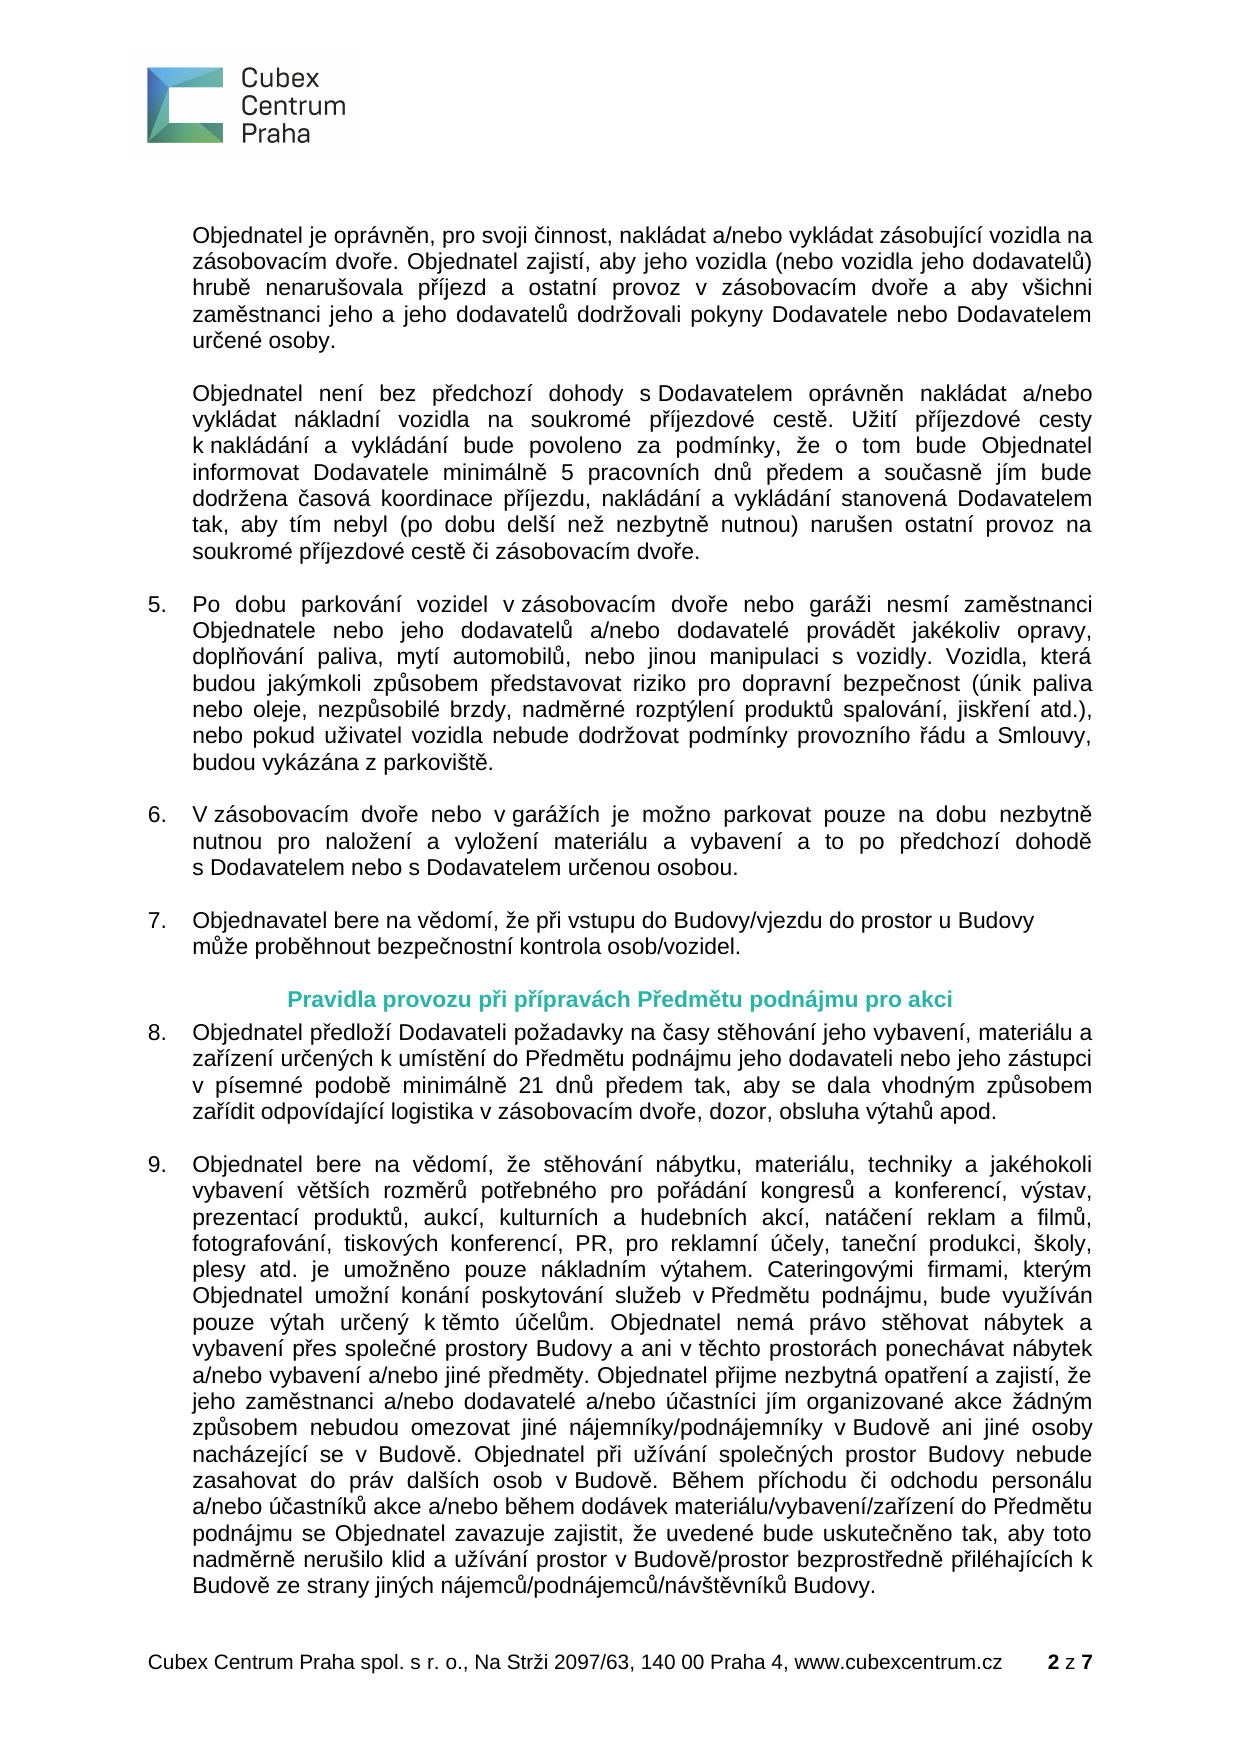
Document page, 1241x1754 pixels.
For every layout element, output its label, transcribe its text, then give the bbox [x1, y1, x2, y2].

text Pravidla provozu při přípravách Předmětu podnájmu pro akci [148, 986, 1093, 1012]
text Objednatel je oprávněn, pro svoji činnost, nakládat a/nebo vykládat zásobující vozidla na zásobovacím dvoře. Objednatel zajistí, aby jeho vozidla (nebo vozidla jeho dodavatelů) hrubě nenarušovala příjezd a ostatní provoz v zásobovacím dvoře a aby všichni zaměstnanci jeho a jeho dodavatelů dodržovali pokyny Dodavatele nebo Dodavatelem určené osoby. [192, 222, 1093, 353]
list Objednavatel bere na vědomí, že při vstupu do Budovy/vjezdu do prostor u Budovy může proběhnout bezpečnostní kontrola osob/vozidel. [148, 907, 1093, 959]
list Objednatel předloží Dodavateli požadavky na časy stěhování jeho vybavení, materiálu a zařízení určených k umístění do Předmětu podnájmu jeho dodavateli nebo jeho zástupci v písemné podobě minimálně 21 dnů předem tak, aby se dala vhodným způsobem zařídit odpovídající logistika v zásobovacím dvoře, dozor, obsluha výtahů apod. [148, 1019, 1093, 1124]
text Objednatel není bez předchozí dohody s Dodavatelem oprávněn nakládat a/nebo vykládat nákladní vozidla na soukromé příjezdové cestě. Užití příjezdové cesty k nakládání a vykládání bude povoleno za podmínky, že o tom bude Objednatel informovat Dodavatele minimálně 5 pracovních dnů předem a současně jím bude dodržena časová koordinace příjezdu, nakládání a vykládání stanovená Dodavatelem tak, aby tím nebyl (po dobu delší než nezbytně nutnou) narušen ostatní provoz na soukromé příjezdové cestě či zásobovacím dvoře. [192, 380, 1093, 564]
list Po dobu parkování vozidel v zásobovacím dvoře nebo garáži nesmí zaměstnanci Objednatele nebo jeho dodavatelů a/nebo dodavatelé provádět jakékoliv opravy, doplňování paliva, mytí automobilů, nebo jinou manipulaci s vozidly. Vozidla, která budou jakýmkoli způsobem představovat riziko pro dopravní bezpečnost (únik paliva nebo oleje, nezpůsobilé brzdy, nadměrné rozptýlení produktů spalování, jiskření atd.), nebo pokud uživatel vozidla nebude dodržovat podmínky provozního řádu a Smlouvy, budou vykázána z parkoviště. [148, 591, 1093, 775]
picture [128, 48, 364, 162]
list V zásobovacím dvoře nebo v garážích je možno parkovat pouze na dobu nezbytně nutnou pro naložení a vyložení materiálu a vybavení a to po předchozí dohodě s Dodavatelem nebo s Dodavatelem určenou osobou. [148, 801, 1093, 880]
list Objednatel bere na vědomí, že stěhování nábytku, materiálu, techniky a jakéhokoli vybavení větších rozměrů potřebného pro pořádání kongresů a konferencí, výstav, prezentací produktů, aukcí, kulturních a hudebních akcí, natáčení reklam a filmů, fotografování, tiskových konferencí, PR, pro reklamní účely, taneční produkci, školy, plesy atd. je umožněno pouze nákladním výtahem. Cateringovými firmami, kterým Objednatel umožní konání poskytování služeb v Předmětu podnájmu, bude využíván pouze výtah určený k těmto účelům. Objednatel nemá právo stěhovat nábytek a vybavení přes společné prostory Budovy a ani v těchto prostorách ponechávat nábytek a/nebo vybavení a/nebo jiné předměty. Objednatel přijme nezbytná opatření a zajistí, že jeho zaměstnanci a/nebo dodavatelé a/nebo účastníci jím organizované akce žádným způsobem nebudou omezovat jiné nájemníky/podnájemníky v Budově ani jiné osoby nacházející se v Budově. Objednatel při užívání společných prostor Budovy nebude zasahovat do práv dalších osob v Budově. Během příchodu či odchodu personálu a/nebo účastníků akce a/nebo během dodávek materiálu/vybavení/zařízení do Předmětu podnájmu se Objednatel zavazuje zajistit, že uvedené bude uskutečněno tak, aby toto nadměrně nerušilo klid a užívání prostor v Budově/prostor bezprostředně přiléhajících k Budově ze strany jiných nájemců/podnájemců/návštěvníků Budovy. [148, 1151, 1093, 1599]
